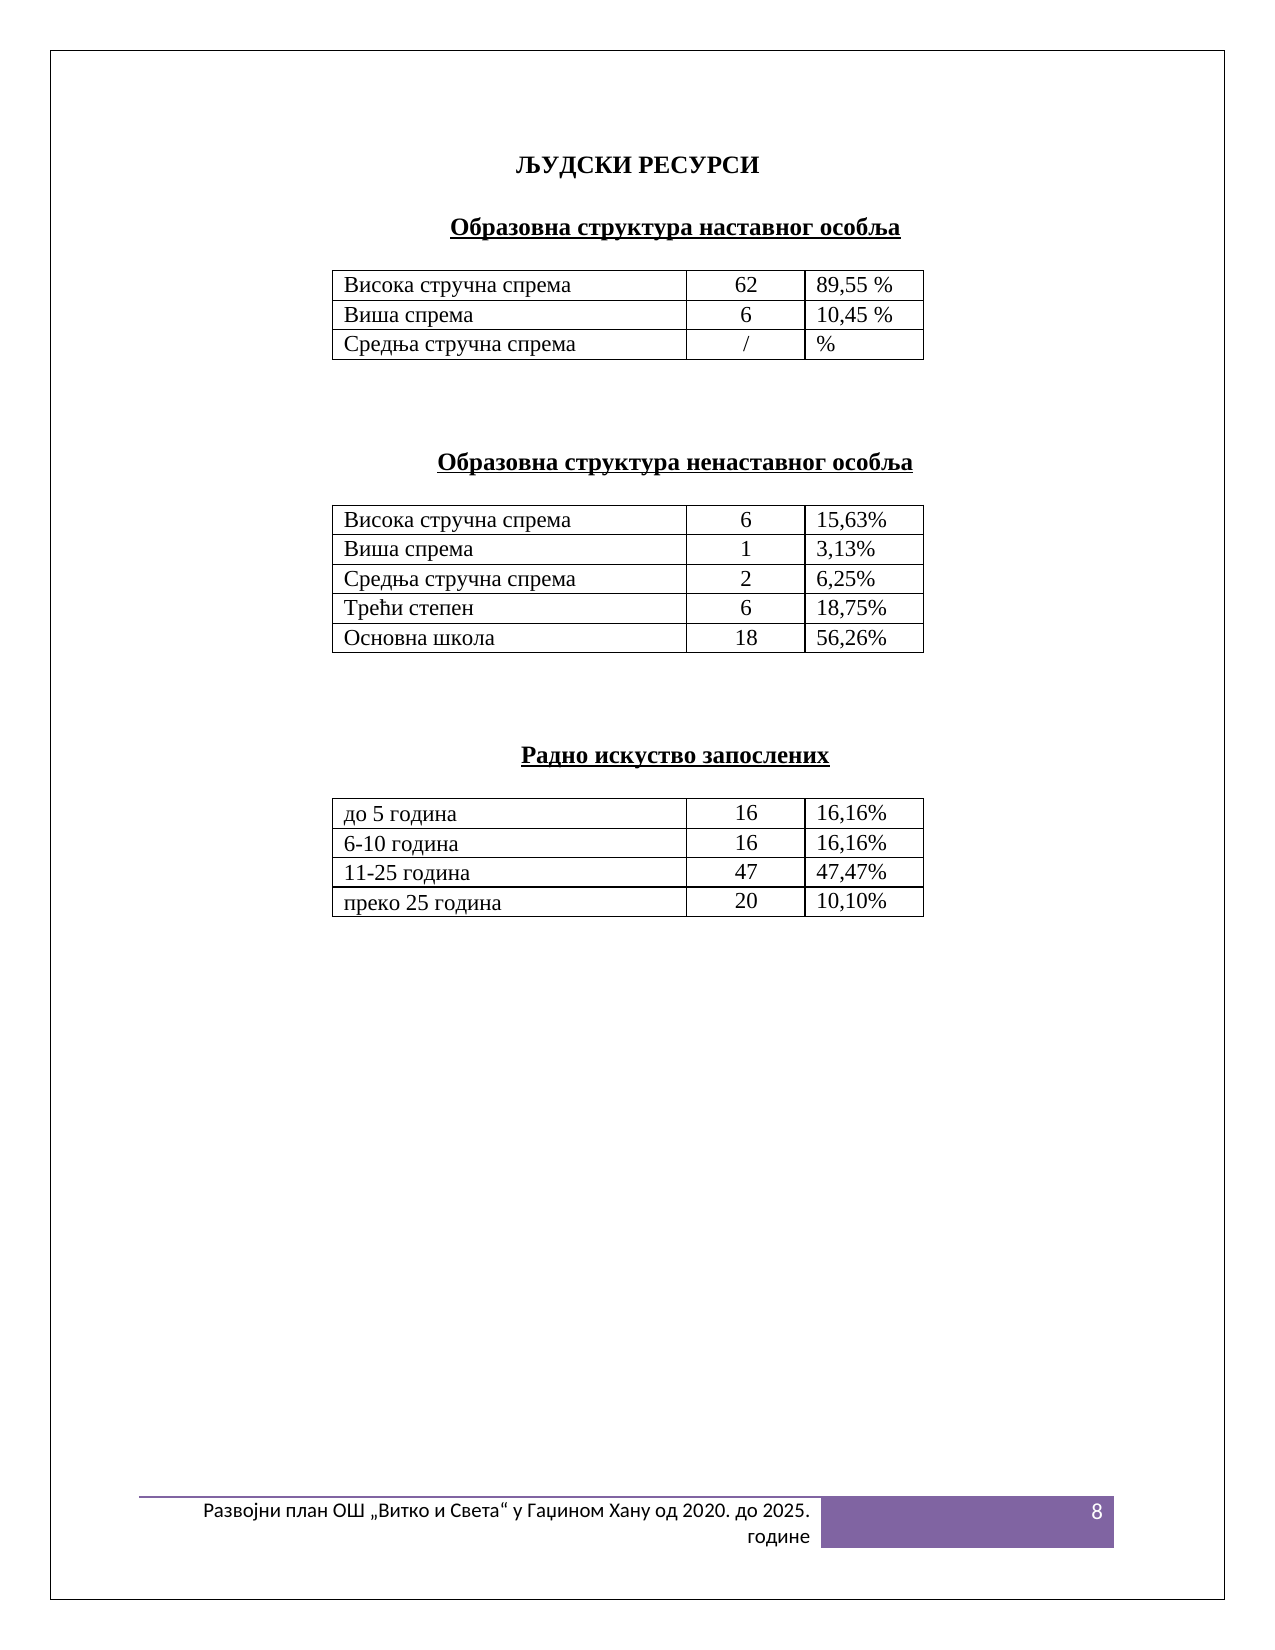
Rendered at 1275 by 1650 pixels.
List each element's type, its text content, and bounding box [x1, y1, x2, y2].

table_header 62 [687, 271, 804, 299]
table_cell Средња стручна спрема [333, 565, 686, 593]
table_cell % [806, 330, 923, 358]
table_cell 3,13% [806, 535, 923, 563]
table_cell 47 [687, 858, 804, 886]
table_header до 5 година [333, 799, 686, 827]
table_cell 18,75% [806, 594, 923, 622]
table_header 89,55 % [806, 271, 923, 299]
table_cell 6,25% [806, 565, 923, 593]
table_cell 10,45 % [806, 301, 923, 329]
table_header 6 [687, 506, 804, 534]
table_cell 16 [687, 829, 804, 857]
table_cell Виша спрема [333, 301, 686, 329]
table_cell / [687, 330, 804, 358]
table_cell 47,47% [806, 858, 923, 886]
table_cell 6-10 година [333, 829, 686, 857]
table_cell преко 25 година [333, 888, 686, 916]
table_cell 2 [687, 565, 804, 593]
subtitle Радно искуство запослених [150, 740, 1125, 769]
table_cell 6 [687, 594, 804, 622]
table_header Висока стручна спрема [333, 506, 686, 534]
table_header 15,63% [806, 506, 923, 534]
table_cell 10,10% [806, 888, 923, 916]
text ЉУДСКИ РЕСУРСИ [150, 150, 1125, 179]
table_cell 56,26% [806, 624, 923, 652]
table_header 16 [687, 799, 804, 827]
table_cell Виша спрема [333, 535, 686, 563]
table_header Висока стручна спрема [333, 271, 686, 299]
table_cell Основна школа [333, 624, 686, 652]
subtitle Образовна структура наставног особља [150, 212, 1125, 241]
table_header 16,16% [806, 799, 923, 827]
table_cell 6 [687, 301, 804, 329]
subtitle Образовна структура ненаставног особља [150, 447, 1125, 475]
table_cell 16,16% [806, 829, 923, 857]
table_cell 11-25 година [333, 858, 686, 886]
table_cell Средња стручна спрема [333, 330, 686, 358]
table_cell Трећи степен [333, 594, 686, 622]
table_cell 18 [687, 624, 804, 652]
table_cell 1 [687, 535, 804, 563]
table_cell 20 [687, 888, 804, 916]
